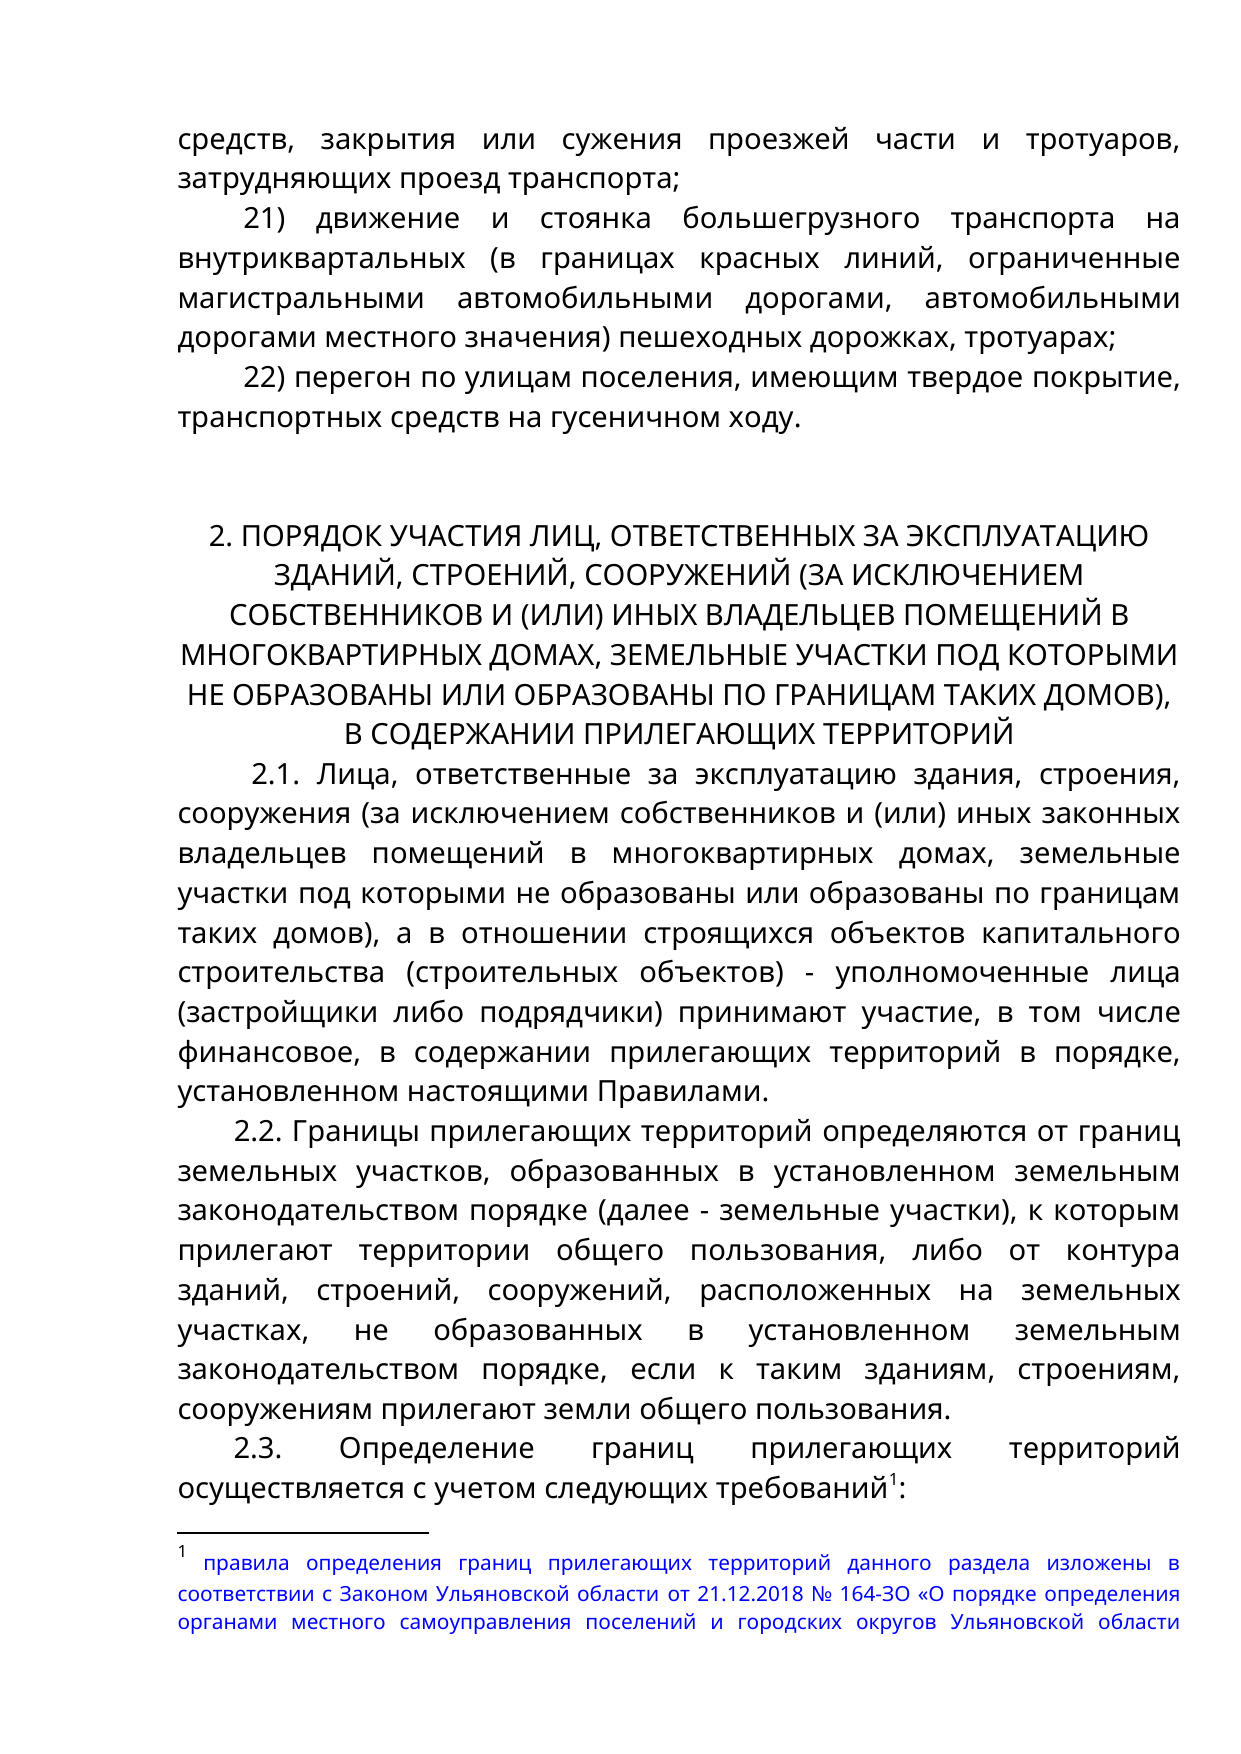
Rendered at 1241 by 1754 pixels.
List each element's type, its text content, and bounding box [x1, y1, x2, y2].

text 2.1. Лица, ответственные за эксплуатацию здания, строения, сооружения (за исключением собственников и (или) иных законных владельцев помещений в многоквартирных домах, земельные участки под которыми не образованы или образованы по границам таких домов), а в отношении строящихся объектов капитального строительства (строительных объектов) - уполномоченные лица (застройщики либо подрядчики) принимают участие, в том числе финансовое, в содержании прилегающих территорий в порядке, установленном настоящими Правилами. [177, 753, 1181, 1110]
text 2.2. Границы прилегающих территорий определяются от границ земельных участков, образованных в установленном земельным законодательством порядке (далее - земельные участки), к которым прилегают территории общего пользования, либо от контура зданий, строений, сооружений, расположенных на земельных участках, не образованных в установленном земельным законодательством порядке, если к таким зданиям, строениям, сооружениям прилегают земли общего пользования. [177, 1110, 1181, 1428]
text 2. ПОРЯДОК УЧАСТИЯ ЛИЦ, ОТВЕТСТВЕННЫХ ЗА ЭКСПЛУАТАЦИЮ ЗДАНИЙ, СТРОЕНИЙ, СООРУЖЕНИЙ (ЗА ИСКЛЮЧЕНИЕМ СОБСТВЕННИКОВ И (ИЛИ) ИНЫХ ВЛАДЕЛЬЦЕВ ПОМЕЩЕНИЙ В МНОГОКВАРТИРНЫХ ДОМАХ, ЗЕМЕЛЬНЫЕ УЧАСТКИ ПОД КОТОРЫМИ НЕ ОБРАЗОВАНЫ ИЛИ ОБРАЗОВАНЫ ПО ГРАНИЦАМ ТАКИХ ДОМОВ), В СОДЕРЖАНИИ ПРИЛЕГАЮЩИХ ТЕРРИТОРИЙ [177, 515, 1181, 753]
text 21) движение и стоянка большегрузного транспорта на внутриквартальных (в границах красных линий, ограниченные магистральными автомобильными дорогами, автомобильными дорогами местного значения) пешеходных дорожках, тротуарах; [177, 197, 1181, 356]
text 22) перегон по улицам поселения, имеющим твердое покрытие, транспортных средств на гусеничном ходу. [177, 356, 1181, 436]
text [177, 118, 1181, 197]
text 2.3. Определение границ прилегающих территорий осуществляется с учетом следующих требований: [177, 1428, 1181, 1507]
